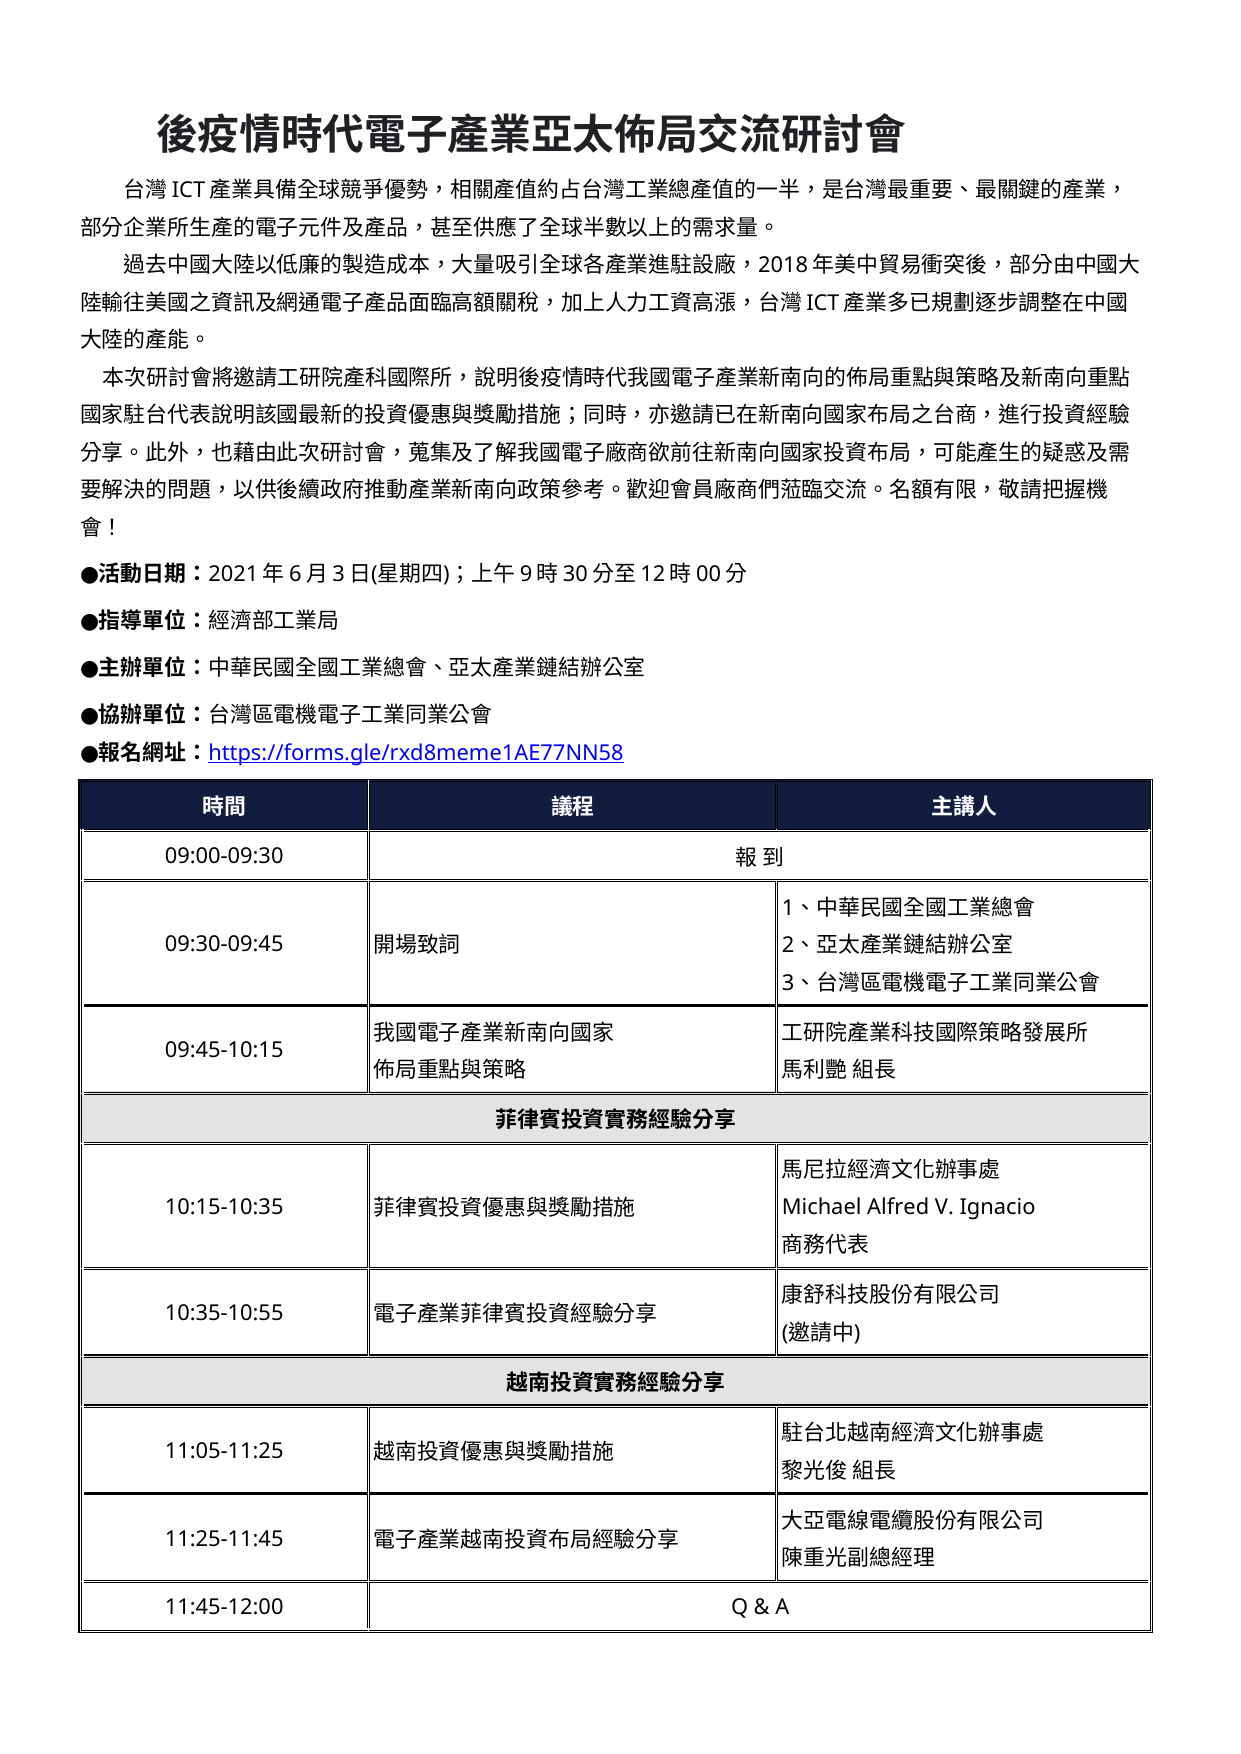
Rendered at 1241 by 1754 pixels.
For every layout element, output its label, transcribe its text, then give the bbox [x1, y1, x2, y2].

table_cell ●主辦單位：中華民國全國工業總會、亞太產業鏈結辦公室 [75, 643, 1154, 689]
table_cell ●指導單位：經濟部工業局 [75, 596, 1154, 643]
table_cell [75, 774, 1154, 1638]
table_cell ●協辦單位：台灣區電機電子工業同業公會 ●報名網址：https://forms.gle/rxd8meme1AE77NN58 [75, 690, 1154, 774]
table_cell ●活動日期：2021年6月3日(星期四)；上午9時30分至12時00分 [75, 549, 1154, 596]
table_header 後疫情時代電子產業亞太佈局交流研討會 台灣ICT產業具備全球競爭優勢，相關產值約占台灣工業總產值的一半，是台灣最重要、最關鍵的產業，部分企業所生產的電子元件及產品，甚至供應了全球半數以上的需求量。 過去中國大陸以低廉的製造成本，大量吸引全球各產業進駐設廠，2018年美中貿易衝突後，部分由中國大陸輸往美國之資訊及網通電子產品面臨高額關稅，加上人力工資高漲，台灣ICT產業多已規劃逐步調整在中國大陸的產能。 本次研討會將邀請工研院產科國際所，說明後疫情時代我國電子產業新南向的佈局重點與策略及新南向重點國家駐台代表說明該國最新的投資優惠與獎勵措施；同時，亦邀請已在新南向國家布局之台商，進行投資經驗分享。此外，也藉由此次研討會，蒐集及了解我國電子廠商欲前往新南向國家投資布局，可能產生的疑惑及需要解決的問題，以供後續政府推動產業新南向政策參考。歡迎會員廠商們蒞臨交流。名額有限，敬請把握機會！ [75, 90, 1154, 549]
